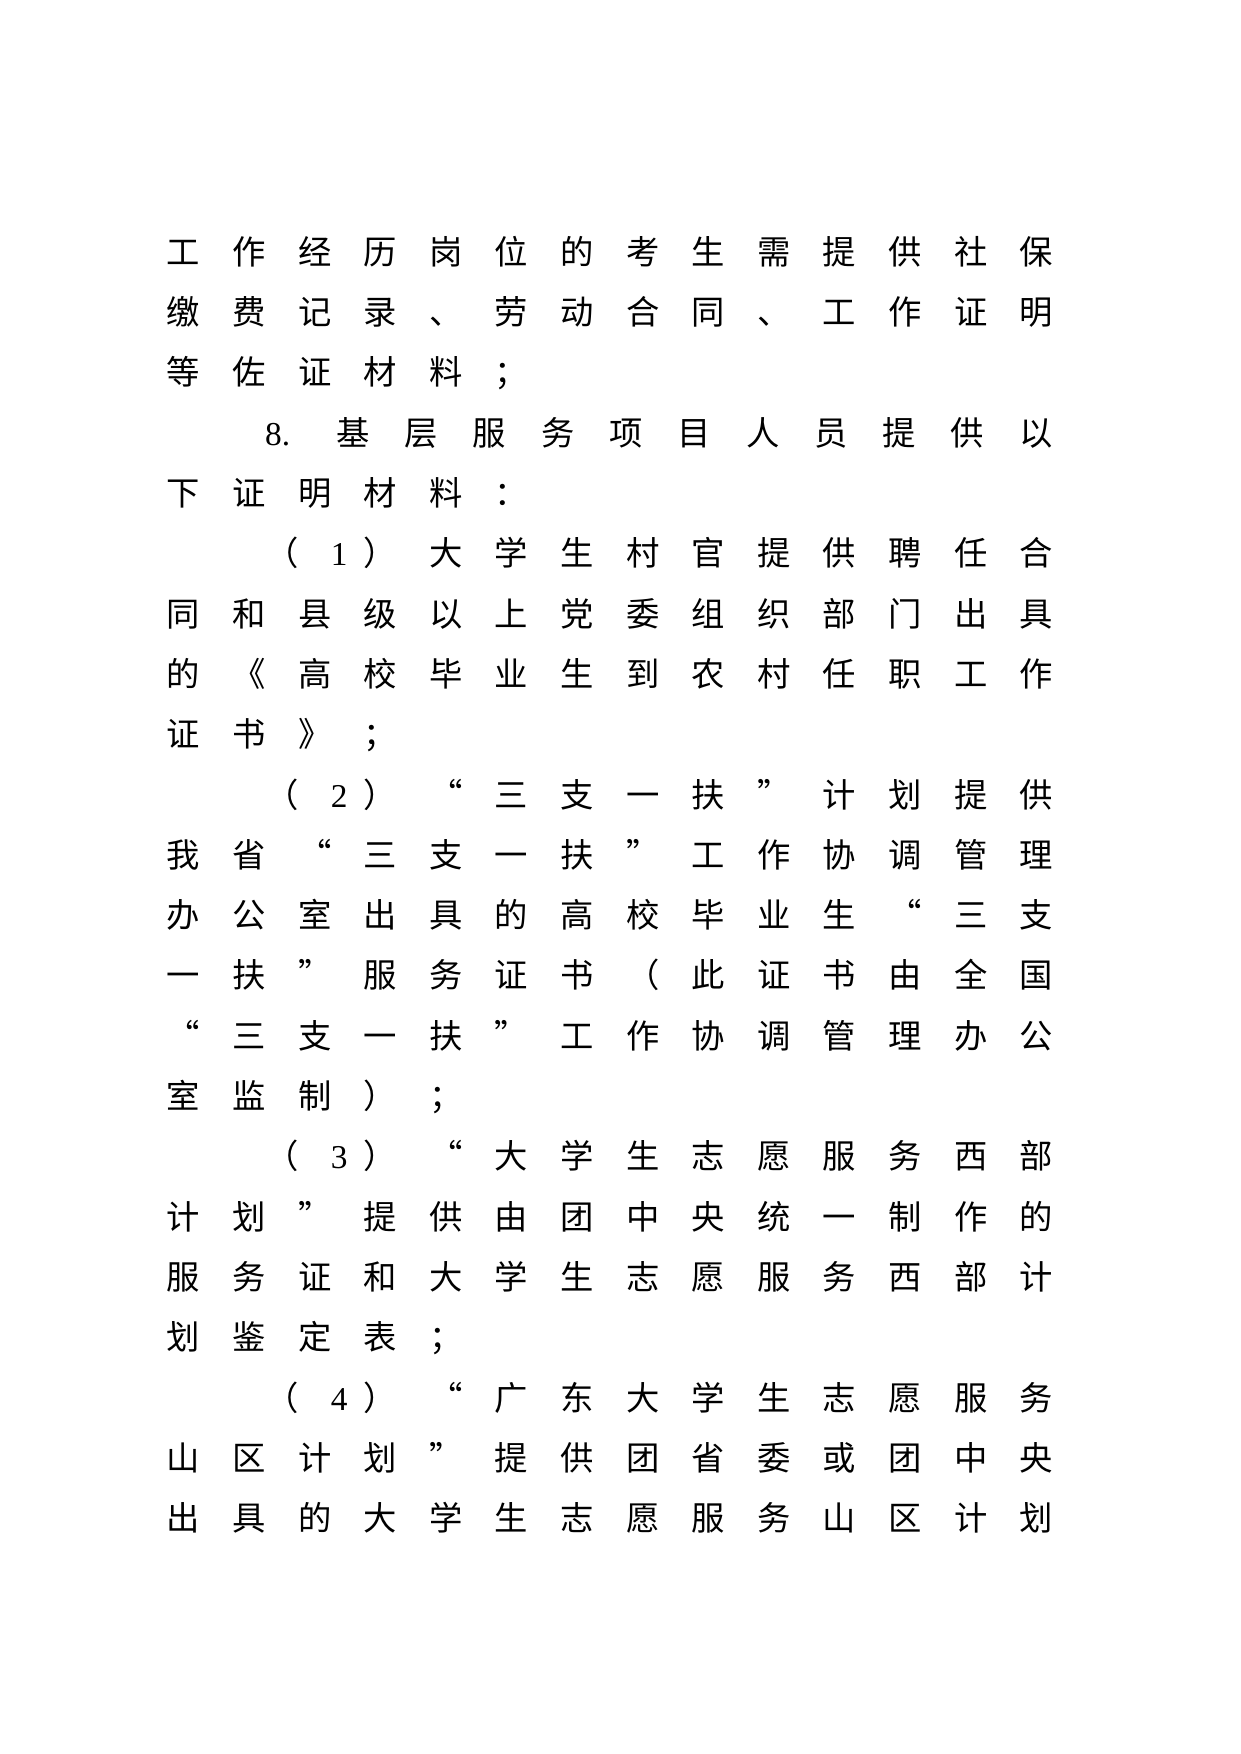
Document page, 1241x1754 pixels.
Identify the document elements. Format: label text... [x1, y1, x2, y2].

list （3）“大学生志愿服务西部计划”提供由团中央统一制作的服务证和大学生志愿服务西部计划鉴定表； [167, 1124, 1085, 1365]
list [167, 1365, 1085, 1546]
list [167, 219, 1085, 400]
list 8. 基层服务项目人员提供以下证明材料： [167, 400, 1085, 521]
list （2）“三支一扶”计划提供我省“三支一扶”工作协调管理办公室出具的高校毕业生“三支一扶”服务证书（此证书由全国“三支一扶”工作协调管理办公室监制）； [167, 762, 1085, 1124]
list （1）大学生村官提供聘任合同和县级以上党委组织部门出具的《高校毕业生到农村任职工作证书》； [167, 521, 1085, 762]
